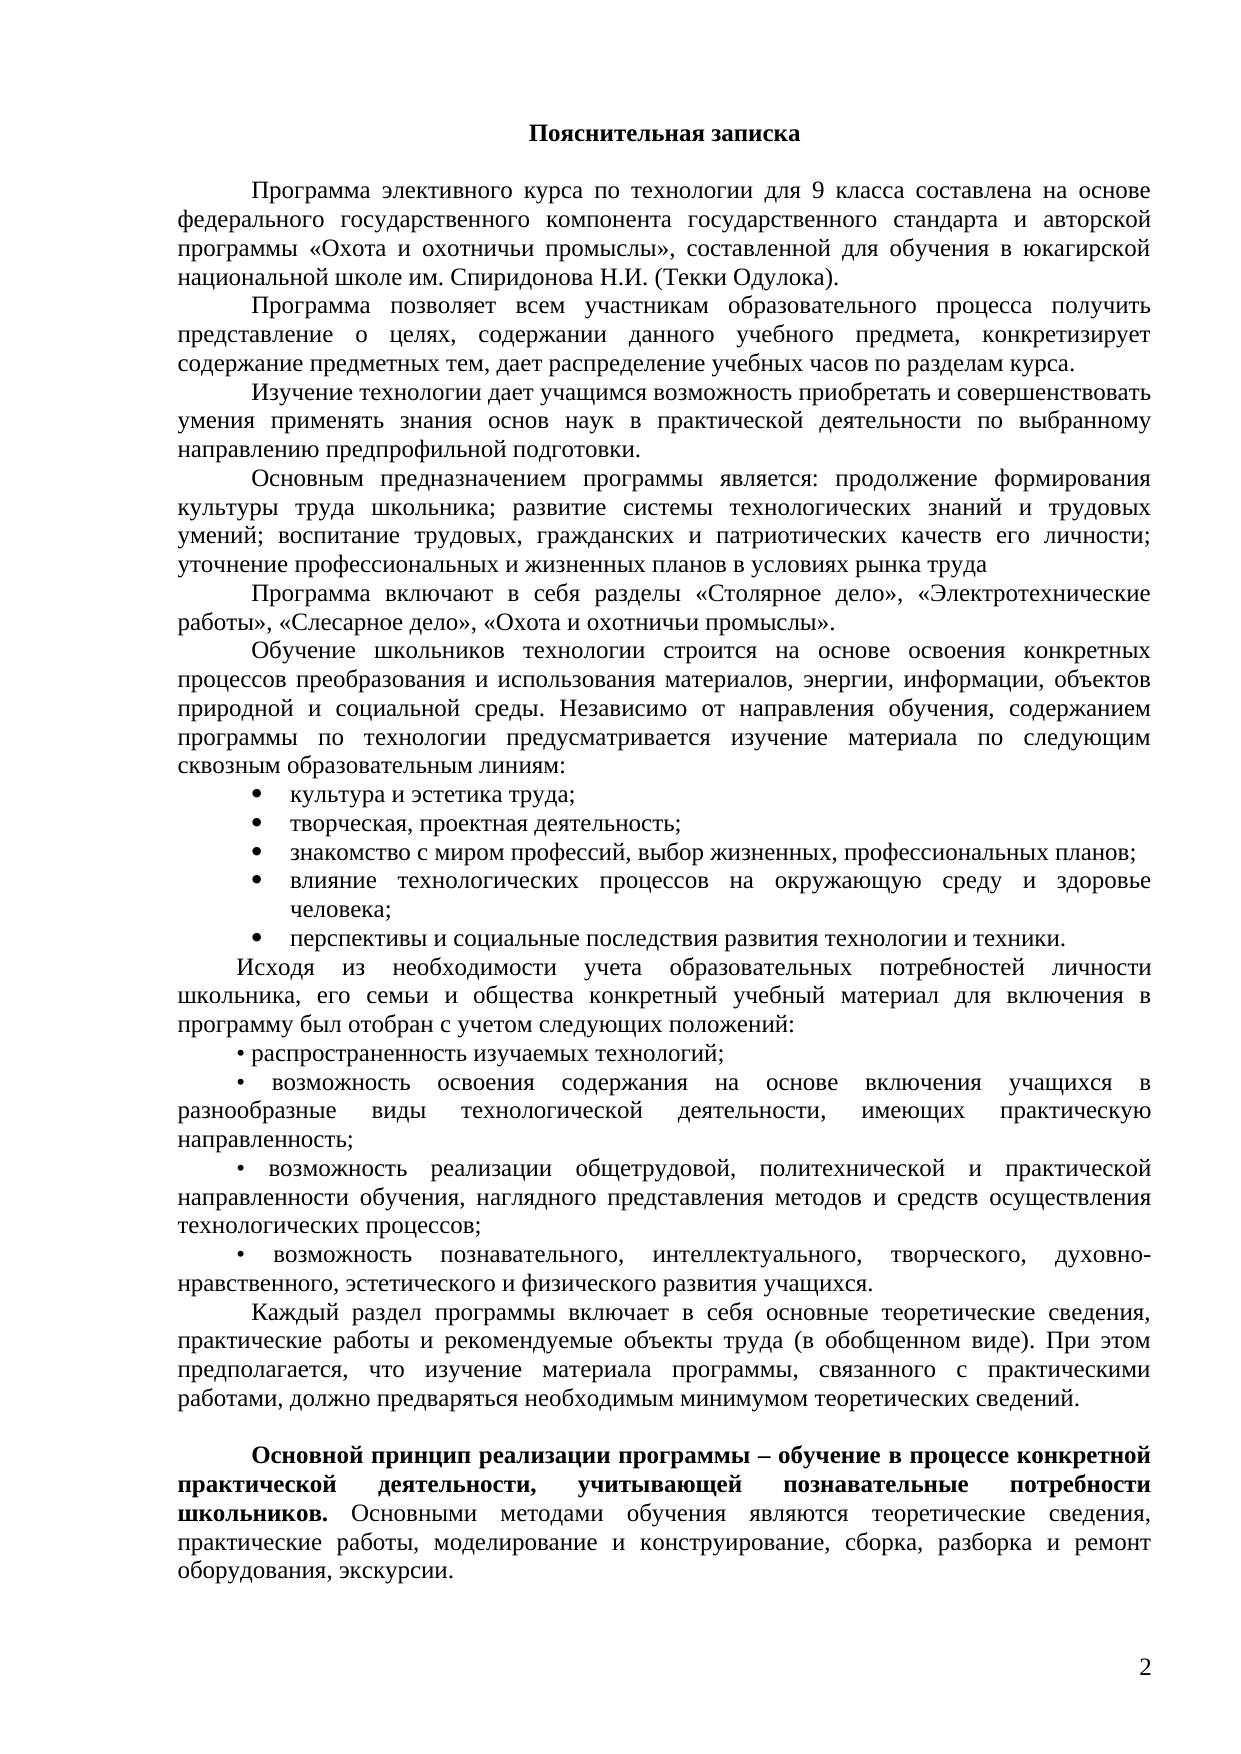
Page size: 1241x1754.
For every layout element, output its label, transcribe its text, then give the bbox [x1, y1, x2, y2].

text • возможность освоения содержания на основе включения учащихся в разнообразные виды технологической деятельности, имеющих практическую направленность; [177, 1067, 1152, 1153]
text Программа включают в себя разделы «Столярное дело», «Электротехнические работы», «Слесарное дело», «Охота и охотничьи промыслы». [177, 578, 1152, 636]
text Программа элективного курса по технологии для 9 класса составлена на основе федерального государственного компонента государственного стандарта и авторской программы «Охота и охотничьи промыслы», составленной для обучения в юкагирской национальной школе им. Спиридонова Н.И. (Текки Одулока). [177, 176, 1152, 291]
list влияние технологических процессов на окружающую среду и здоровье человека; [252, 866, 1152, 923]
list творческая, проектная деятельность; [252, 808, 1152, 837]
text Основным предназначением программы является: продолжение формирования культуры труда школьника; развитие системы технологических знаний и трудовых умений; воспитание трудовых, гражданских и патриотических качеств его личности; уточнение профессиональных и жизненных планов в условиях рынка труда [177, 463, 1152, 578]
text Исходя из необходимости учета образовательных потребностей личности школьника, его семьи и общества конкретный учебный материал для включения в программу был отобран с учетом следующих положений: [177, 952, 1152, 1038]
text • возможность реализации общетрудовой, политехнической и практической направленности обучения, наглядного представления методов и средств осуществления технологических процессов; [177, 1153, 1152, 1239]
text Обучение школьников технологии строится на основе освоения конкретных процессов преобразования и использования материалов, энергии, информации, объектов природной и социальной среды. Независимо от направления обучения, содержанием программы по технологии предусматривается изучение материала по следующим сквозным образовательным линиям: [177, 636, 1152, 779]
text • распространенность изучаемых технологий; [177, 1038, 1152, 1067]
list знакомство с миром профессий, выбор жизненных, профессиональных планов; [252, 837, 1152, 866]
list культура и эстетика труда; [252, 779, 1152, 808]
text • возможность познавательного, интеллектуального, творческого, духовно-нравственного, эстетического и физического развития учащихся. [177, 1239, 1152, 1297]
list перспективы и социальные последствия развития технологии и техники. [252, 923, 1152, 952]
text Пояснительная записка [177, 118, 1152, 147]
text Изучение технологии дает учащимся возможность приобретать и совершенствовать умения применять знания основ наук в практической деятельности по выбранному направлению предпрофильной подготовки. [177, 377, 1152, 463]
text Основной принцип реализации программы – обучение в процессе конкретной практической деятельности, учитывающей познавательные потребности школьников. Основными методами обучения являются теоретические сведения, практические работы, моделирование и конструирование, сборка, разборка и ремонт оборудования, экскурсии. [177, 1441, 1152, 1584]
text Программа позволяет всем участникам образовательного процесса получить представление о целях, содержании данного учебного предмета, конкретизирует содержание предметных тем, дает распределение учебных часов по разделам курса. [177, 291, 1152, 377]
text Каждый раздел программы включает в себя основные теоретические сведения, практические работы и рекомендуемые объекты труда (в обобщенном виде). При этом предполагается, что изучение материала программы, связанного с практическими работами, должно предваряться необходимым минимумом теоретических сведений. [177, 1297, 1152, 1412]
